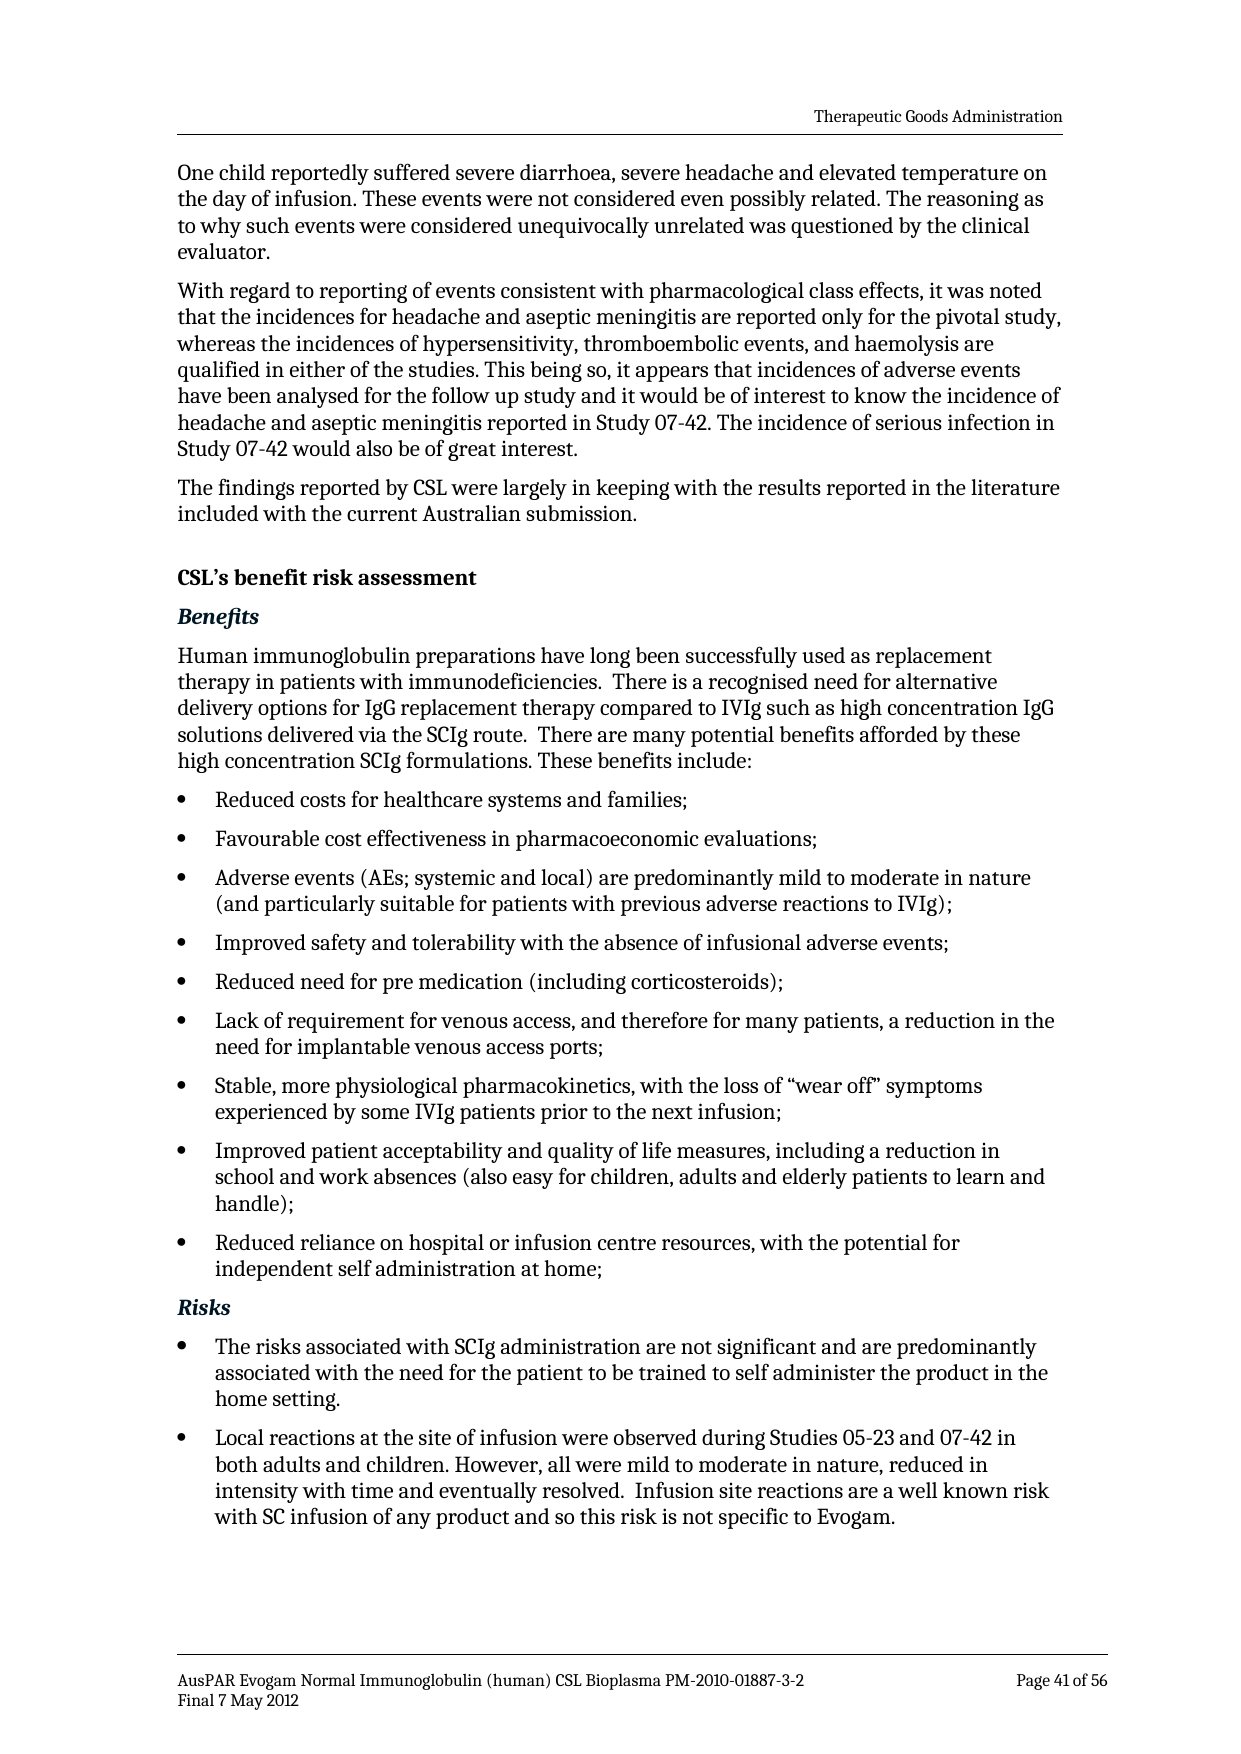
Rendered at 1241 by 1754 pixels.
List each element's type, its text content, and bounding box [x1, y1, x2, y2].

text The findings reported by CSL were largely in keeping with the results reported in the literature included with the current Australian submission. [177, 474, 1063, 527]
list Reduced costs for healthcare systems and families; [177, 787, 1063, 813]
subtitle Risks [177, 1294, 1063, 1321]
list Improved safety and tolerability with the absence of infusional adverse events; [177, 930, 1063, 956]
list Local reactions at the site of infusion were observed during Studies 05-23 and 07-42 in both adults and children. However, all were mild to moderate in nature, reduced in intensity with time and eventually resolved. Infusion site reactions are a well known risk with SC infusion of any product and so this risk is not specific to Evogam. [177, 1425, 1063, 1530]
list Stable, more physiological pharmacokinetics, with the loss of “wear off” symptoms experienced by some IVIg patients prior to the next infusion; [177, 1073, 1063, 1125]
text Human immunoglobulin preparations have long been successfully used as replacement therapy in patients with immunodeficiencies. There is a recognised need for alternative delivery options for IgG replacement therapy compared to IVIg such as high concentration IgG solutions delivered via the SCIg route. There are many potential benefits afforded by these high concentration SCIg formulations. These benefits include: [177, 642, 1063, 774]
subtitle Benefits [177, 604, 1063, 630]
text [177, 160, 1063, 265]
list The risks associated with SCIg administration are not significant and are predominantly associated with the need for the patient to be trained to self administer the product in the home setting. [177, 1333, 1063, 1412]
list Improved patient acceptability and quality of life measures, including a reduction in school and work absences (also easy for children, adults and elderly patients to learn and handle); [177, 1138, 1063, 1217]
subtitle CSL’s benefit risk assessment [177, 565, 1063, 591]
text With regard to reporting of events consistent with pharmacological class effects, it was noted that the incidences for headache and aseptic meningitis are reported only for the pivotal study, whereas the incidences of hypersensitivity, thromboembolic events, and haemolysis are qualified in either of the studies. This being so, it appears that incidences of adverse events have been analysed for the follow up study and it would be of interest to know the incidence of headache and aseptic meningitis reported in Study 07-42. The incidence of serious infection in Study 07-42 would also be of great interest. [177, 278, 1063, 462]
list Reduced need for pre medication (including corticosteroids); [177, 968, 1063, 995]
list Reduced reliance on hospital or infusion centre resources, with the potential for independent self administration at home; [177, 1229, 1063, 1282]
list Lack of requirement for venous access, and therefore for many patients, a reduction in the need for implantable venous access ports; [177, 1007, 1063, 1060]
list Adverse events (AEs; systemic and local) are predominantly mild to moderate in nature (and particularly suitable for patients with previous adverse reactions to IVIg); [177, 864, 1063, 917]
list Favourable cost effectiveness in pharmacoeconomic evaluations; [177, 826, 1063, 852]
